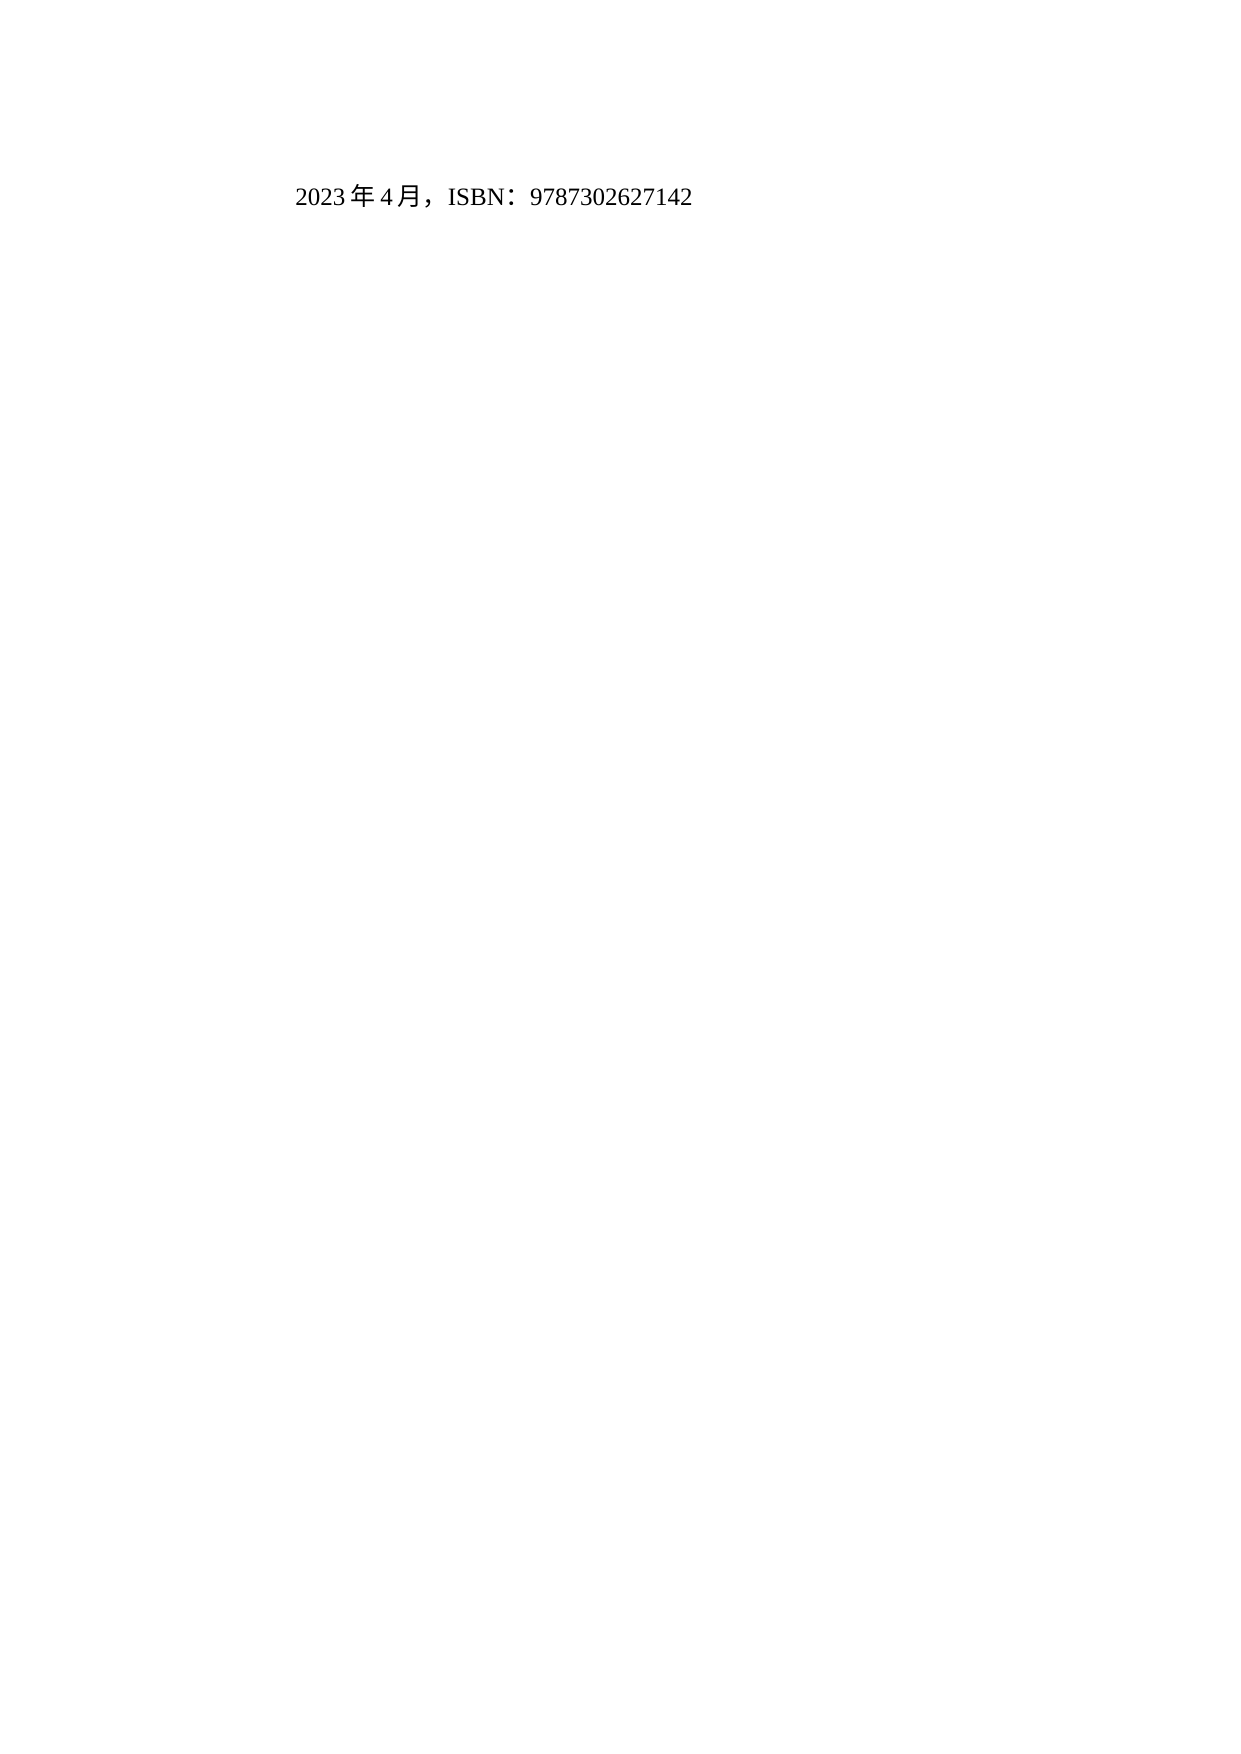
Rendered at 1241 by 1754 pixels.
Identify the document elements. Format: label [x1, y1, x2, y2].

list [231, 162, 1053, 227]
